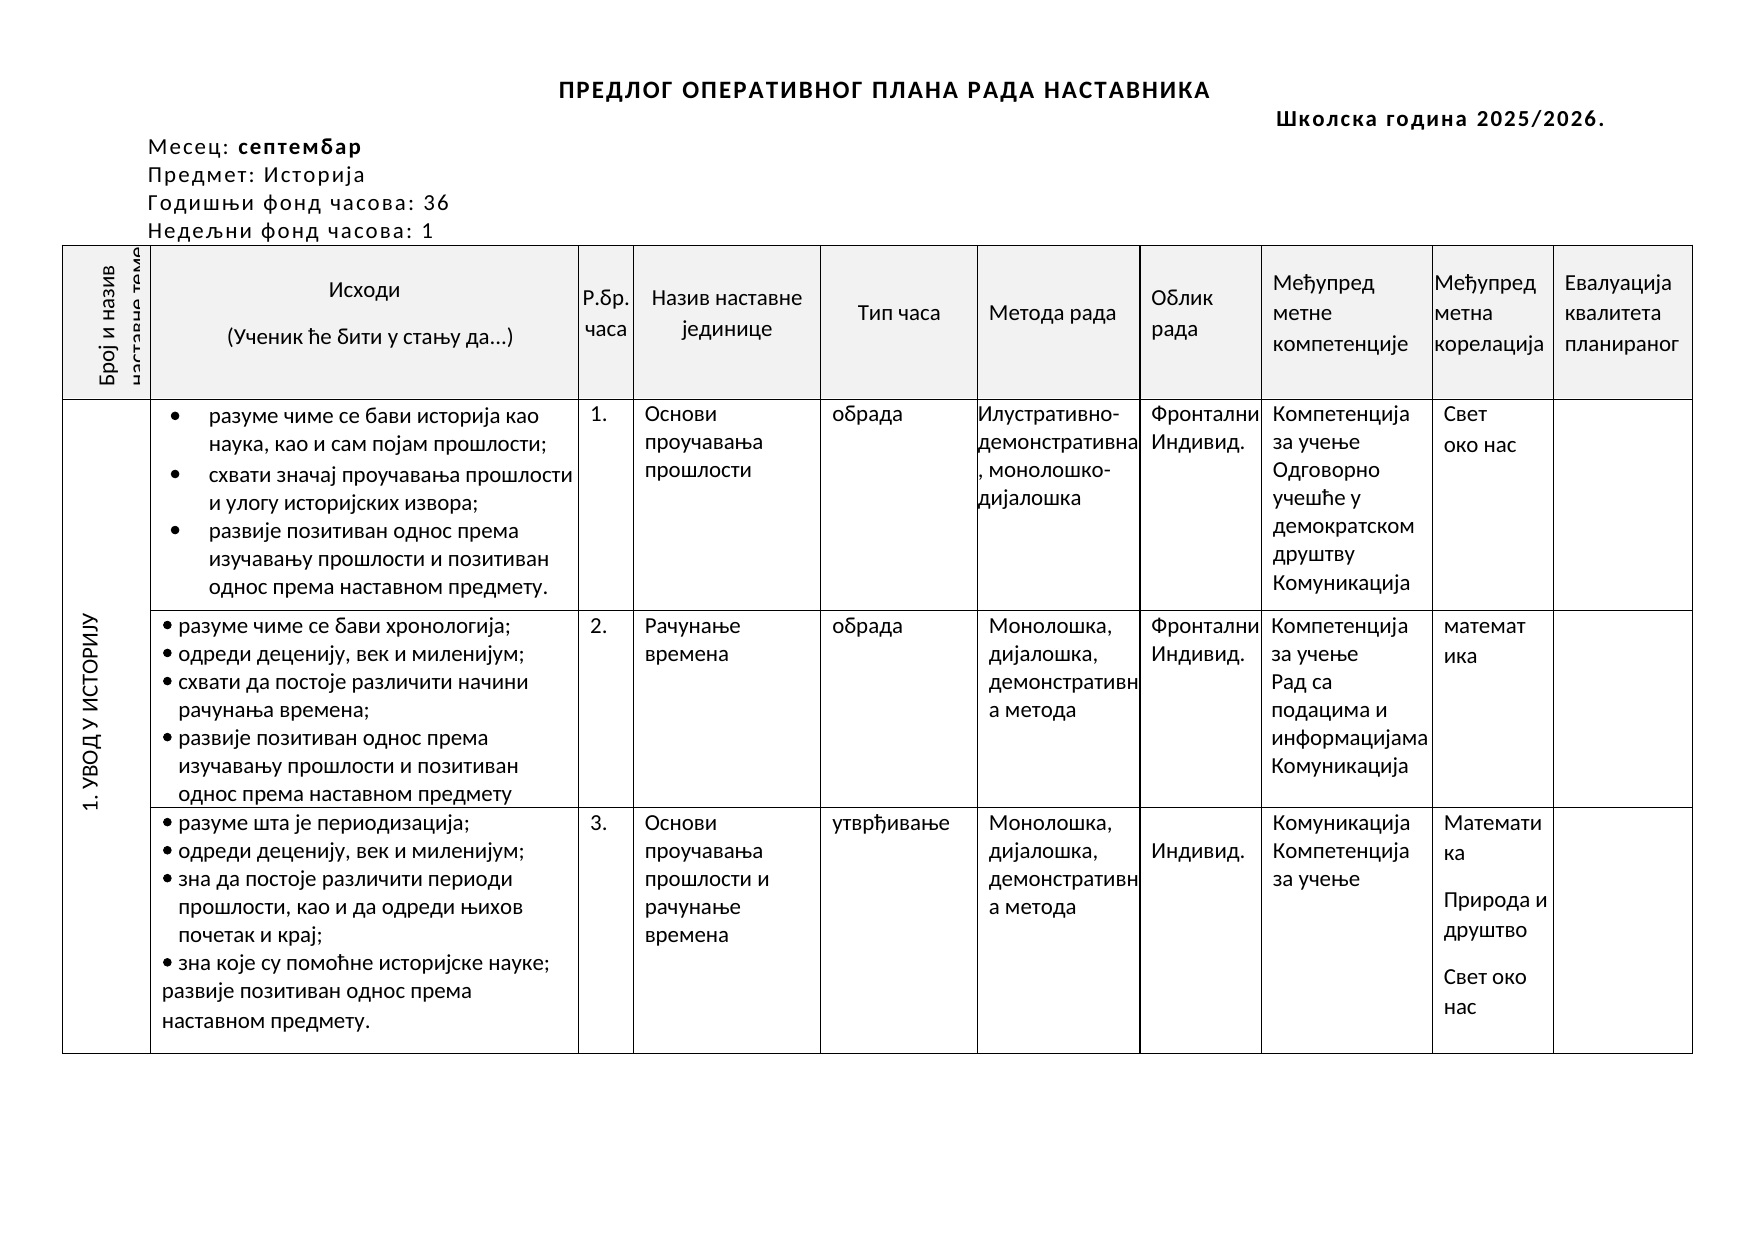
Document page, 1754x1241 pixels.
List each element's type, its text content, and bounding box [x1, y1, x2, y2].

table_header Евалуација квалитета планираног [1554, 246, 1692, 398]
table_header Облик рада [1141, 246, 1261, 398]
table_header Исходи (Ученик ће бити у стању да...) [151, 246, 578, 398]
table_cell Основи проучавања прошлости [634, 400, 820, 610]
table_cell oбрада [821, 611, 977, 807]
table_cell разуме чиме се бави хронологија; одреди деценију, век и миленијум; схвати да постоје различити начини рачунања времена; развије позитиван однос према изучавању прошлости и позитиван однос према наставном предмету [151, 611, 578, 807]
table_cell Фронтални Индивид. [1141, 611, 1261, 807]
table_cell [1554, 808, 1692, 1053]
table_header Р.бр. часа [579, 246, 633, 398]
table_cell [1554, 400, 1692, 610]
text Предмет: Историја [148, 160, 1606, 188]
table_cell математика [1433, 611, 1553, 807]
table_cell разуме шта је периодизација; одреди деценију, век и миленијум; зна да постоје различити периоди прошлости, као и да одреди њихов почетак и крај; зна које су помоћне историјске науке; развије позитиван однос према наставном предмету. [151, 808, 578, 1053]
table_cell 3. [579, 808, 633, 1053]
table_cell Компетенција за учење Рад са подацима и информацијама Комуникација [1262, 611, 1432, 807]
table_cell Фронтални Индивид. [1141, 400, 1261, 610]
table_cell Комуникација Компетенција за учење [1262, 808, 1432, 1053]
table_cell 2. [579, 611, 633, 807]
table_cell Илустративно-демонстративна, монолошко- дијалошка [978, 400, 1139, 610]
table_cell Математика Природа и друштво Свет око нас [1433, 808, 1553, 1053]
text Месец: септембар [148, 132, 1606, 160]
table_cell 1. [579, 400, 633, 610]
text Недељни фонд часова: 1 [148, 216, 1606, 244]
table_cell Свет око нас [1433, 400, 1553, 610]
text Школска година 2025/2026. [148, 104, 1606, 132]
table_cell Монолошка, дијалошка, демонстративна метода [978, 611, 1139, 807]
table_header Међупред метна корелација [1433, 246, 1553, 398]
table_cell Индивид. [1141, 808, 1261, 1053]
table_header Број и назив наставне теме [63, 246, 150, 398]
table_cell 1. УВОД У ИСТОРИЈУ [63, 400, 150, 1053]
table_cell Рачунање времена [634, 611, 820, 807]
table_header Назив наставне јединице [634, 246, 820, 398]
table_header Метода рада [978, 246, 1139, 398]
table_cell Основи проучавања прошлости и рачунање времена [634, 808, 820, 1053]
table_header Међупред метне компетенције [1262, 246, 1432, 398]
table_cell обрада [821, 400, 977, 610]
text Годишњи фонд часова: 36 [148, 188, 1606, 216]
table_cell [978, 808, 1139, 1053]
table_cell [1554, 611, 1692, 807]
text ПРЕДЛОГ ОПЕРАТИВНОГ ПЛАНА РАДА НАСТАВНИКА [148, 74, 1606, 104]
table_cell Компетенција за учење Одговорно учешће у демократском друштву Комуникација [1262, 400, 1432, 610]
table_cell утврђивање [821, 808, 977, 1053]
table_header Тип часа [821, 246, 977, 398]
table_cell разуме чиме се бави историја као наука, као и сам појам прошлости; схвати значај проучавања прошлости и улогу историјских извора; развије позитиван однос према изучавању прошлости и позитиван однос према наставном предмету. [151, 400, 578, 610]
